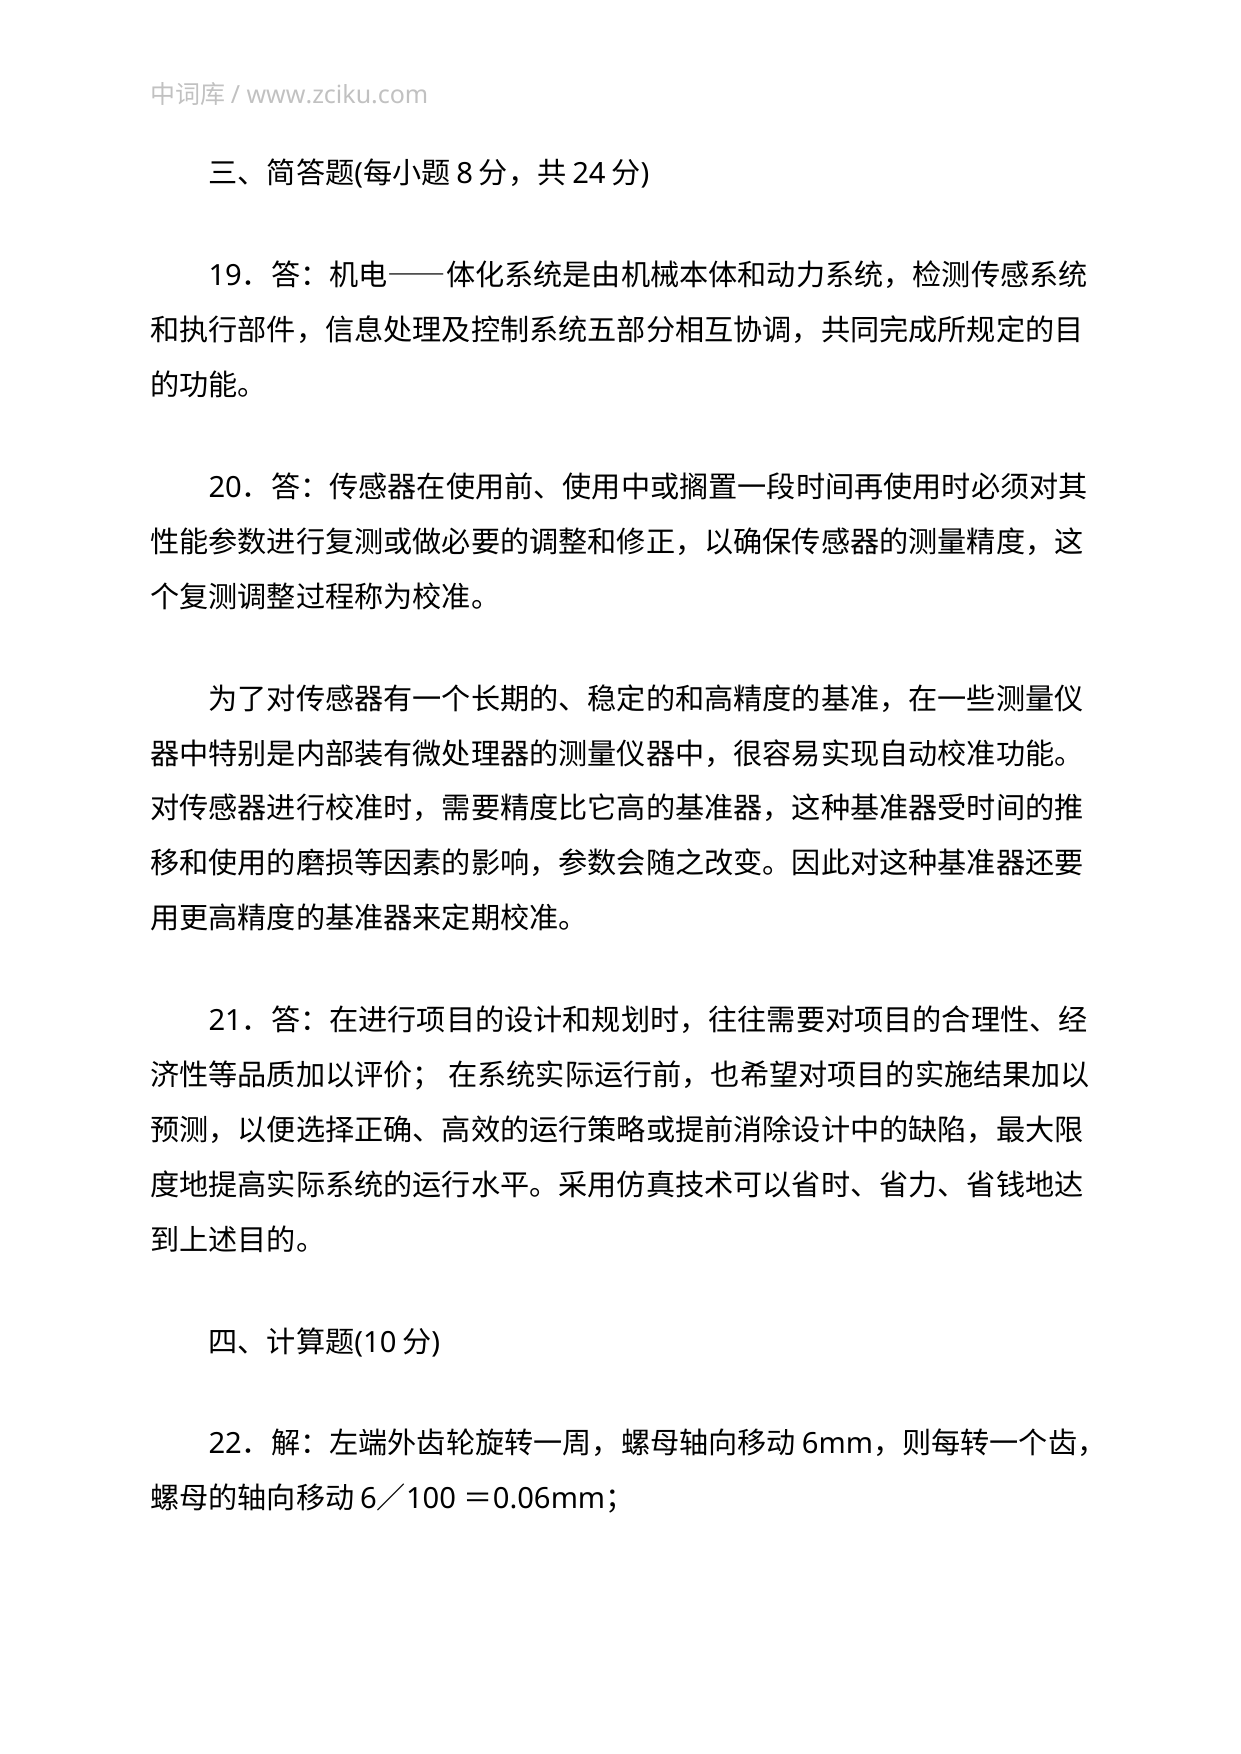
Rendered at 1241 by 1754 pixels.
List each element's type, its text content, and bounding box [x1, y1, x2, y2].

text 19．答：机电——体化系统是由机械本体和动力系统，检测传感系统和执行部件，信息处理及控制系统五部分相互协调，共同完成所规定的目的功能。 [150, 252, 1090, 404]
text 22．解：左端外齿轮旋转一周，螺母轴向移动6mm，则每转一个齿，螺母的轴向移动6／100 ＝0.06mm； [150, 1420, 1090, 1517]
text 四、计算题(10分) [150, 1318, 1090, 1361]
text 21．答：在进行项目的设计和规划时，往往需要对项目的合理性、经济性等品质加以评价； 在系统实际运行前，也希望对项目的实施结果加以预测，以便选择正确、高效的运行策略或提前消除设计中的缺陷，最大限度地提高实际系统的运行水平。采用仿真技术可以省时、省力、省钱地达到上述目的。 [150, 997, 1090, 1259]
text 为了对传感器有一个长期的、稳定的和高精度的基准，在一些测量仪器中特别是内部装有微处理器的测量仪器中，很容易实现自动校准功能。对传感器进行校准时，需要精度比它高的基准器，这种基准器受时间的推移和使用的磨损等因素的影响，参数会随之改变。因此对这种基准器还要用更高精度的基准器来定期校准。 [150, 675, 1090, 937]
text 三、简答题(每小题8分，共24分) [150, 150, 1090, 192]
text 20．答：传感器在使用前、使用中或搁置一段时间再使用时必须对其性能参数进行复测或做必要的调整和修正，以确保传感器的测量精度，这个复测调整过程称为校准。 [150, 464, 1090, 616]
